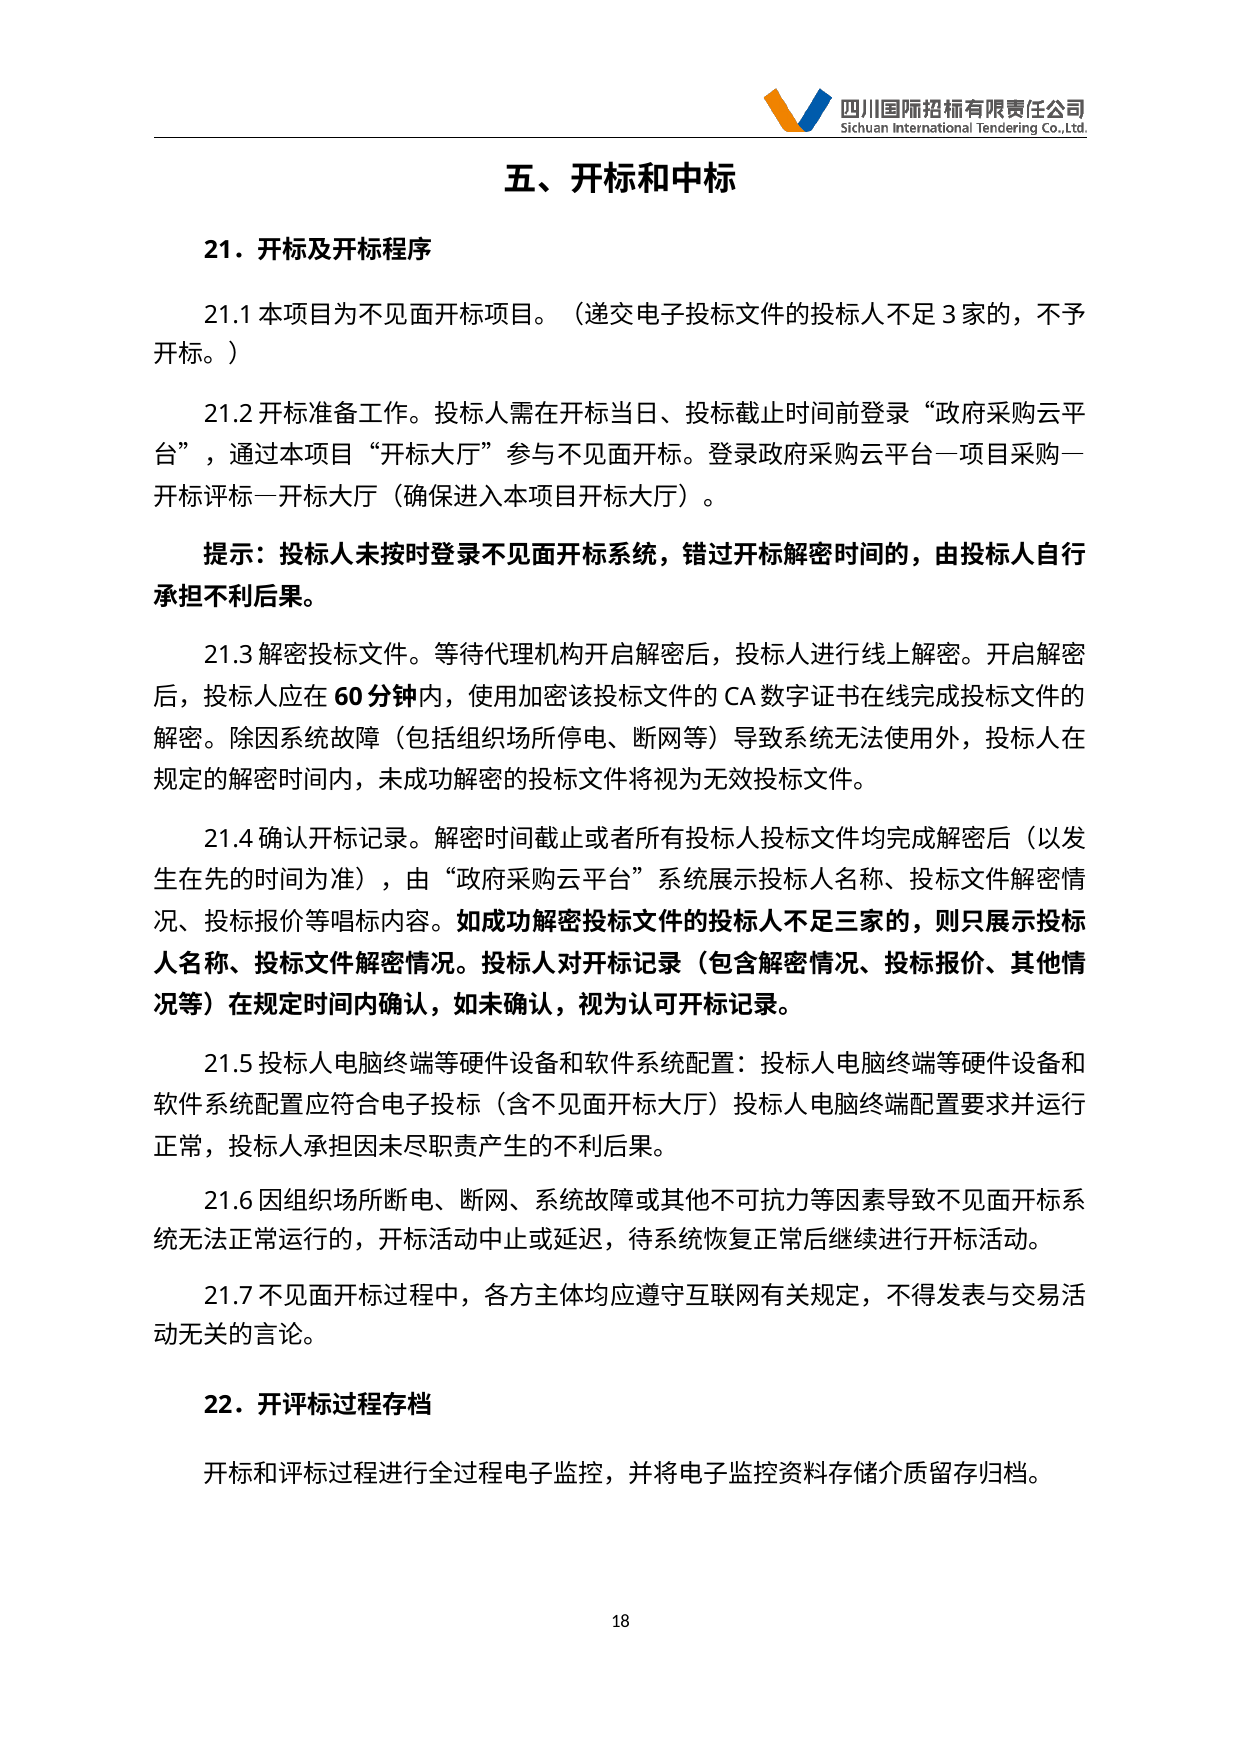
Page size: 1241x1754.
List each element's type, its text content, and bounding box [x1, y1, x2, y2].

text 21.7不见面开标过程中，各方主体均应遵守互联网有关规定，不得发表与交易活动无关的言论。 [153, 1275, 1087, 1351]
picture [763, 88, 1087, 135]
text 开标和评标过程进行全过程电子监控，并将电子监控资料存储介质留存归档。 [153, 1449, 1087, 1491]
text 21.1本项目为不见面开标项目。（递交电子投标文件的投标人不足3家的，不予开标。） [153, 294, 1087, 369]
subtitle 22．开评标过程存档 [153, 1381, 1087, 1422]
text 21.6因组织场所断电、断网、系统故障或其他不可抗力等因素导致不见面开标系统无法正常运行的，开标活动中止或延迟，待系统恢复正常后继续进行开标活动。 [153, 1181, 1087, 1256]
subtitle 21．开标及开标程序 [153, 225, 1087, 267]
text 21.5投标人电脑终端等硬件设备和软件系统配置：投标人电脑终端等硬件设备和软件系统配置应符合电子投标（含不见面开标大厅）投标人电脑终端配置要求并运行正常，投标人承担因未尽职责产生的不利后果。 [153, 1039, 1087, 1164]
text 提示：投标人未按时登录不见面开标系统，错过开标解密时间的，由投标人自行承担不利后果。 [153, 531, 1087, 614]
text 21.3解密投标文件。等待代理机构开启解密后，投标人进行线上解密。开启解密后，投标人应在60分钟内，使用加密该投标文件的CA数字证书在线完成投标文件的解密。除因系统故障（包括组织场所停电、断网等）导致系统无法使用外，投标人在规定的解密时间内，未成功解密的投标文件将视为无效投标文件。 [153, 631, 1087, 797]
text 21.2开标准备工作。投标人需在开标当日、投标截止时间前登录“政府采购云平台”，通过本项目“开标大厅”参与不见面开标。登录政府采购云平台—项目采购—开标评标—开标大厅（确保进入本项目开标大厅）。 [153, 389, 1087, 514]
text 21.4确认开标记录。解密时间截止或者所有投标人投标文件均完成解密后（以发生在先的时间为准），由“政府采购云平台”系统展示投标人名称、投标文件解密情况、投标报价等唱标内容。如成功解密投标文件的投标人不足三家的，则只展示投标人名称、投标文件解密情况。投标人对开标记录（包含解密情况、投标报价、其他情况等）在规定时间内确认，如未确认，视为认可开标记录。 [153, 814, 1087, 1022]
subtitle 五、开标和中标 [153, 157, 1087, 198]
